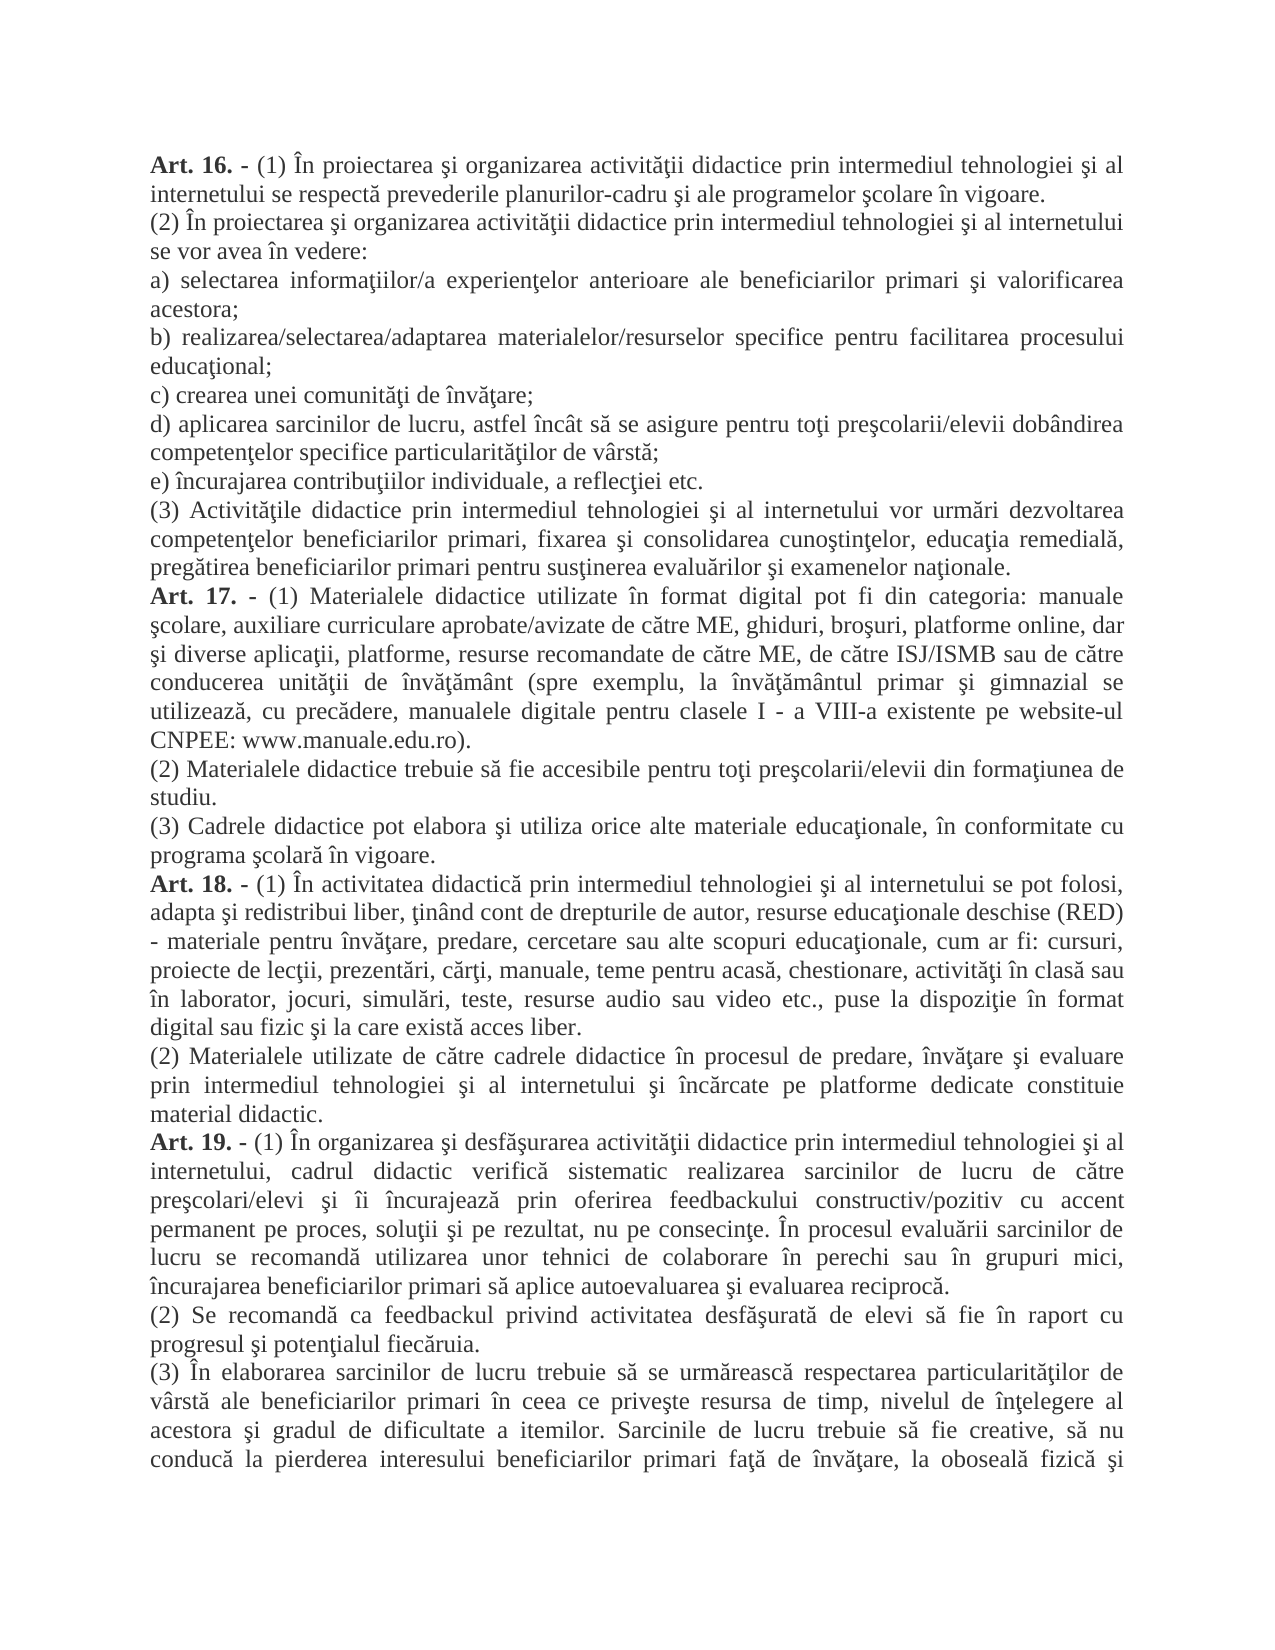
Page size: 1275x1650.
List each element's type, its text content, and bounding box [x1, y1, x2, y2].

text (2) Materialele didactice trebuie să fie accesibile pentru toţi preşcolarii/elevii din formaţiunea de studiu. [150, 754, 1125, 811]
text d) aplicarea sarcinilor de lucru, astfel încât să se asigure pentru toţi preşcolarii/elevii dobândirea competenţelor specifice particularităţilor de vârstă; [150, 409, 1125, 466]
text Art. 16. - (1) În proiectarea şi organizarea activităţii didactice prin intermediul tehnologiei şi al internetului se respectă prevederile planurilor-cadru şi ale programelor şcolare în vigoare. [150, 150, 1125, 207]
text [150, 1357, 1125, 1472]
text (2) Se recomandă ca feedbackul privind activitatea desfăşurată de elevi să fie în raport cu progresul şi potenţialul fiecăruia. [150, 1300, 1125, 1357]
text a) selectarea informaţiilor/a experienţelor anterioare ale beneficiarilor primari şi valorificarea acestora; [150, 265, 1125, 322]
text Art. 17. - (1) Materialele didactice utilizate în format digital pot fi din categoria: manuale şcolare, auxiliare curriculare aprobate/avizate de către ME, ghiduri, broşuri, platforme online, dar şi diverse aplicaţii, platforme, resurse recomandate de către ME, de către ISJ/ISMB sau de către conducerea unităţii de învăţământ (spre exemplu, la învăţământul primar şi gimnazial se utilizează, cu precădere, manualele digitale pentru clasele I - a VIII-a existente pe website-ul CNPEE: www.manuale.edu.ro). [150, 581, 1125, 754]
text (3) Activităţile didactice prin intermediul tehnologiei şi al internetului vor urmări dezvoltarea competenţelor beneficiarilor primari, fixarea şi consolidarea cunoştinţelor, educaţia remedială, pregătirea beneficiarilor primari pentru susţinerea evaluărilor şi examenelor naţionale. [150, 495, 1125, 581]
text Art. 18. - (1) În activitatea didactică prin intermediul tehnologiei şi al internetului se pot folosi, adapta şi redistribui liber, ţinând cont de drepturile de autor, resurse educaţionale deschise (RED) - materiale pentru învăţare, predare, cercetare sau alte scopuri educaţionale, cum ar fi: cursuri, proiecte de lecţii, prezentări, cărţi, manuale, teme pentru acasă, chestionare, activităţi în clasă sau în laborator, jocuri, simulări, teste, resurse audio sau video etc., puse la dispoziţie în format digital sau fizic şi la care există acces liber. [150, 869, 1125, 1041]
text (3) Cadrele didactice pot elabora şi utiliza orice alte materiale educaţionale, în conformitate cu programa şcolară în vigoare. [150, 811, 1125, 869]
text e) încurajarea contribuţiilor individuale, a reflecţiei etc. [150, 466, 1125, 495]
text b) realizarea/selectarea/adaptarea materialelor/resurselor specifice pentru facilitarea procesului educaţional; [150, 322, 1125, 380]
text Art. 19. - (1) În organizarea şi desfăşurarea activităţii didactice prin intermediul tehnologiei şi al internetului, cadrul didactic verifică sistematic realizarea sarcinilor de lucru de către preşcolari/elevi şi îi încurajează prin oferirea feedbackului constructiv/pozitiv cu accent permanent pe proces, soluţii şi pe rezultat, nu pe consecinţe. În procesul evaluării sarcinilor de lucru se recomandă utilizarea unor tehnici de colaborare în perechi sau în grupuri mici, încurajarea beneficiarilor primari să aplice autoevaluarea şi evaluarea reciprocă. [150, 1127, 1125, 1300]
text c) crearea unei comunităţi de învăţare; [150, 380, 1125, 409]
text (2) În proiectarea şi organizarea activităţii didactice prin intermediul tehnologiei şi al internetului se vor avea în vedere: [150, 207, 1125, 265]
text (2) Materialele utilizate de către cadrele didactice în procesul de predare, învăţare şi evaluare prin intermediul tehnologiei şi al internetului şi încărcate pe platforme dedicate constituie material didactic. [150, 1041, 1125, 1127]
